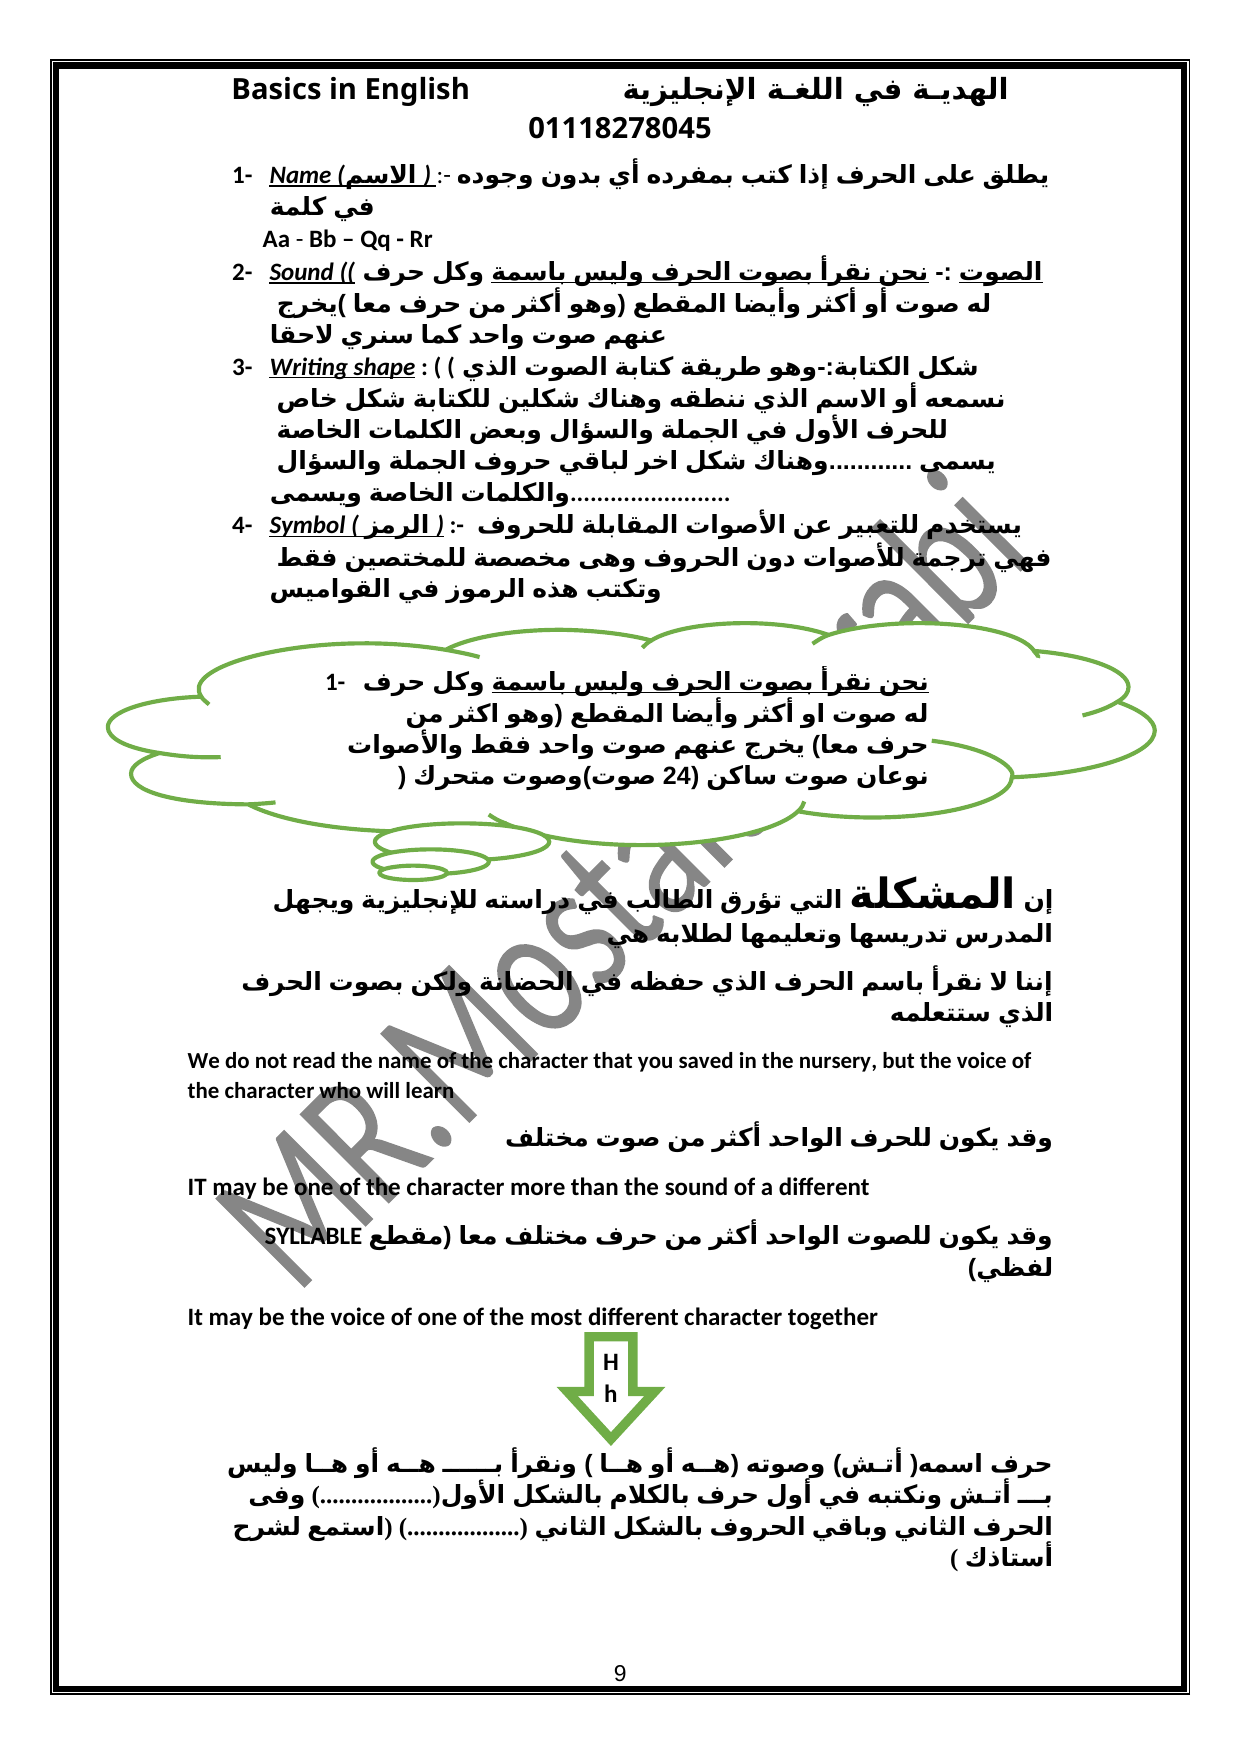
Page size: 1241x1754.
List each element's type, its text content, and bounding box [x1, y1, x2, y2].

list Sound ((الصوت :- نحن نقرأ بصوت الحرف وليس باسمة وكل حرف له صوت أو أكثر وأيضا المقطع (وهو أكثر من حرف معا )يخرج عنهم صوت واحد كما سنري لاحقا [232, 256, 1053, 348]
text We do not read the name of the character that you saved in the nursery, but the voice of the character who will learn [187, 1046, 1053, 1104]
text It may be the voice of one of the most different character together [187, 1301, 1053, 1331]
text SYLLABLE وقد يكون للصوت الواحد أكثر من حرف مختلف معا (مقطع لفظي) [187, 1220, 1053, 1282]
text إن المشكلة التي تؤرق الطالب في دراسته للإنجليزية ويجهل المدرس تدريسها وتعليمها لطلابه هي [187, 869, 1053, 948]
text IT may be one of the character more than the sound of a different [187, 1171, 1053, 1201]
list Name (الاسم ) :- يطلق على الحرف إذا كتب بمفرده أي بدون وجوده في كلمة [232, 159, 1053, 221]
text وقد يكون للحرف الواحد أكثر من صوت مختلف [187, 1123, 1053, 1152]
list Writing shape : ( (شكل الكتابة:-وهو طريقة كتابة الصوت الذي نسمعه أو الاسم الذي ننطقه وهناك شكلين للكتابة شكل خاص للحرف الأول في الجملة والسؤال وبعض الكلمات الخاصة يسمى ............وهناك شكل اخر لباقي حروف الجملة والسؤال والكلمات الخاصة ويسمى........................ [232, 351, 1053, 507]
text حرف اسمه( أتـش) وصوته (هــه أو هــا ) ونقرأ بــــــ هــه أو هــا وليس بـــ أتـش ونكتبه في أول حرف بالكلام بالشكل الأول(..................) وفى الحرف الثاني وباقي الحروف بالشكل الثاني (..................) (استمع لشرح أستاذك ) [187, 1449, 1053, 1571]
list Symbol ( الرمز ) :- يستخدم للتعبير عن الأصوات المقابلة للحروف فهي ترجمة للأصوات دون الحروف وهى مخصصة للمختصين فقط وتكتب هذه الرموز في القواميس [232, 510, 1053, 602]
list Aa - Bb – Qq - Rr [262, 223, 1053, 253]
text إننا لا نقرأ باسم الحرف الذي حفظه في الحضانة ولكن بصوت الحرف الذي ستتعلمه [187, 967, 1053, 1027]
